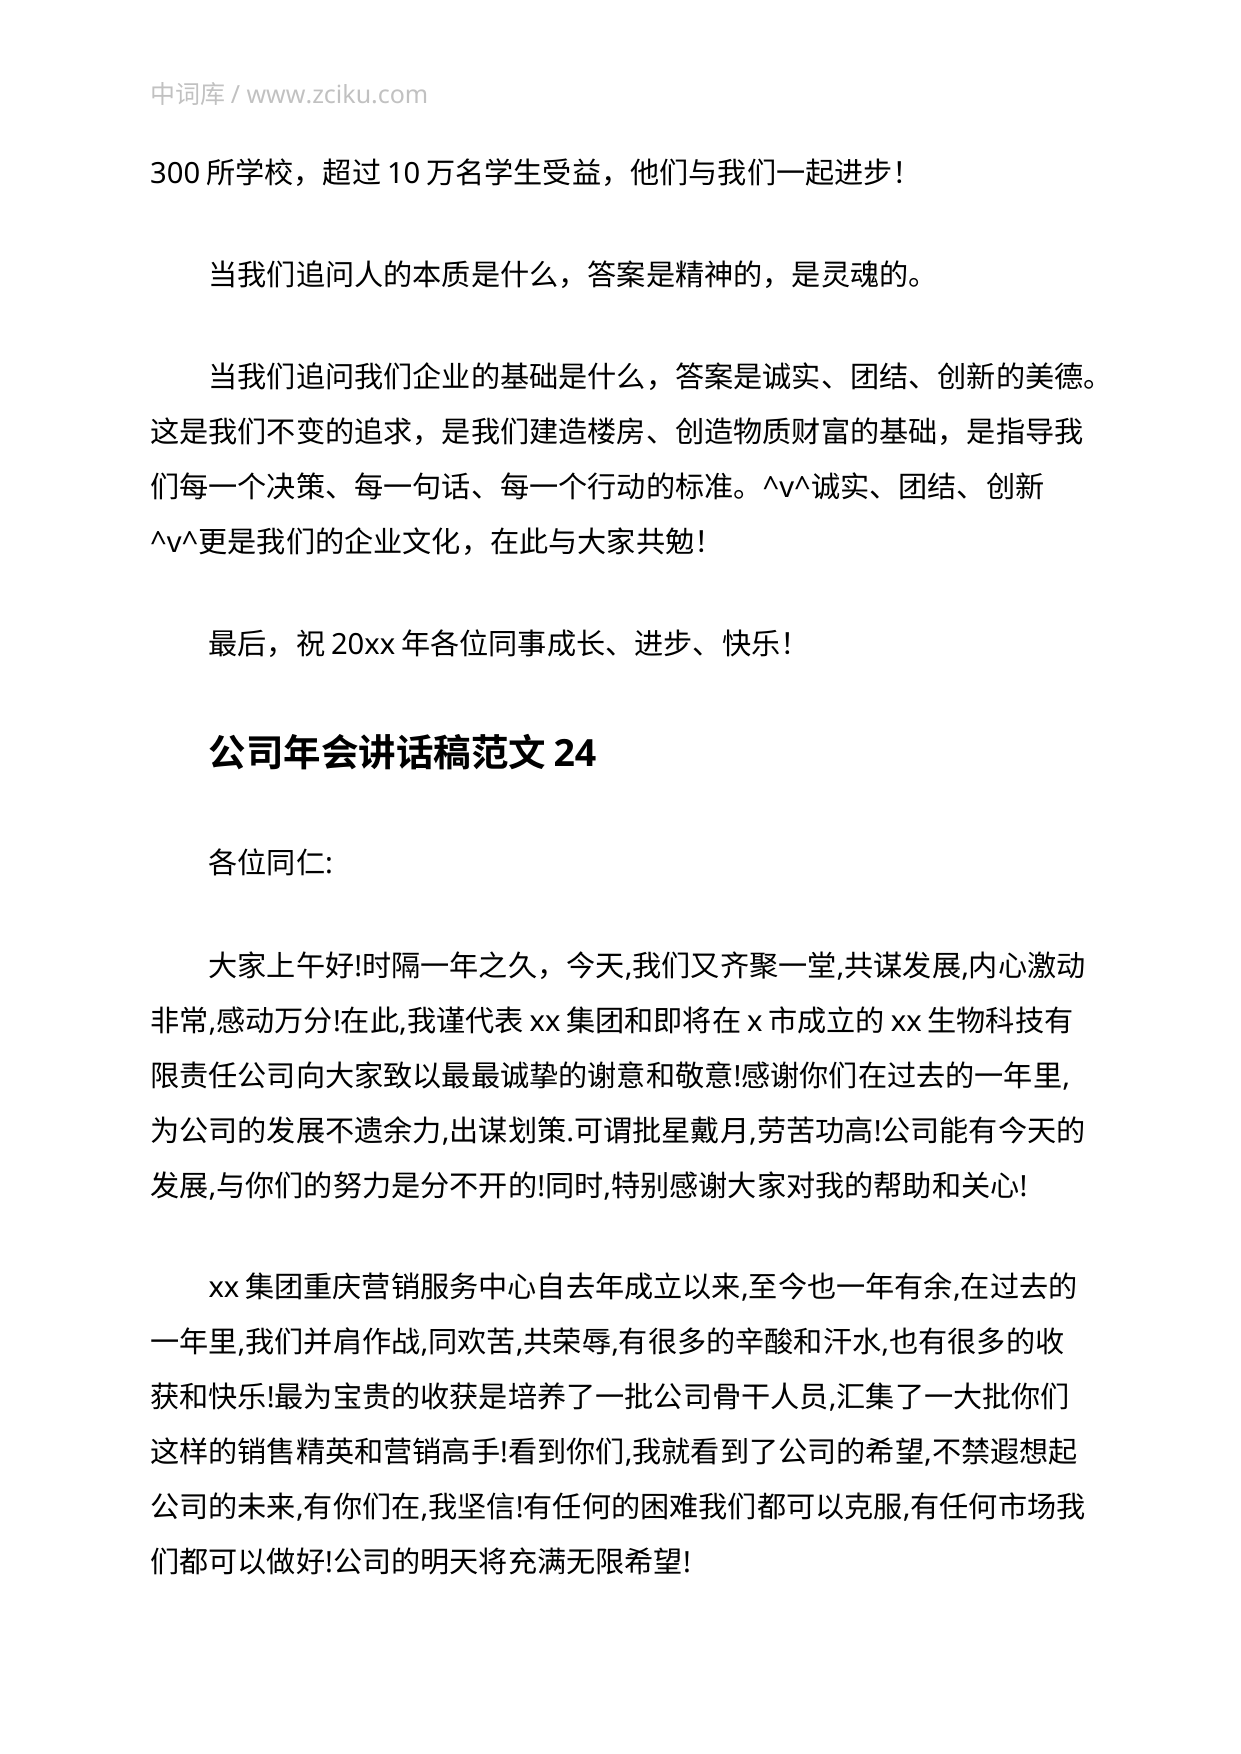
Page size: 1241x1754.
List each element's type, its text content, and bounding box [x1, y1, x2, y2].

text 公司年会讲话稿范文24 [150, 722, 1090, 777]
text 当我们追问人的本质是什么，答案是精神的，是灵魂的。 [150, 252, 1090, 294]
text 最后，祝20xx年各位同事成长、进步、快乐！ [150, 621, 1090, 663]
text 大家上午好!时隔一年之久，今天,我们又齐聚一堂,共谋发展,内心激动非常,感动万分!在此,我谨代表xx集团和即将在x市成立的xx生物科技有限责任公司向大家致以最最诚挚的谢意和敬意!感谢你们在过去的一年里,为公司的发展不遗余力,出谋划策.可谓批星戴月,劳苦功高!公司能有今天的发展,与你们的努力是分不开的!同时,特别感谢大家对我的帮助和关心! [150, 942, 1090, 1204]
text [150, 150, 1090, 192]
text 当我们追问我们企业的基础是什么，答案是诚实、团结、创新的美德。这是我们不变的追求，是我们建造楼房、创造物质财富的基础，是指导我们每一个决策、每一句话、每一个行动的标准。^v^诚实、团结、创新^v^更是我们的企业文化，在此与大家共勉！ [150, 354, 1090, 561]
text xx集团重庆营销服务中心自去年成立以来,至今也一年有余,在过去的一年里,我们并肩作战,同欢苦,共荣辱,有很多的辛酸和汗水,也有很多的收获和快乐!最为宝贵的收获是培养了一批公司骨干人员,汇集了一大批你们这样的销售精英和营销高手!看到你们,我就看到了公司的希望,不禁遐想起公司的未来,有你们在,我坚信!有任何的困难我们都可以克服,有任何市场我们都可以做好!公司的明天将充满无限希望! [150, 1264, 1090, 1581]
text 各位同仁: [150, 840, 1090, 882]
